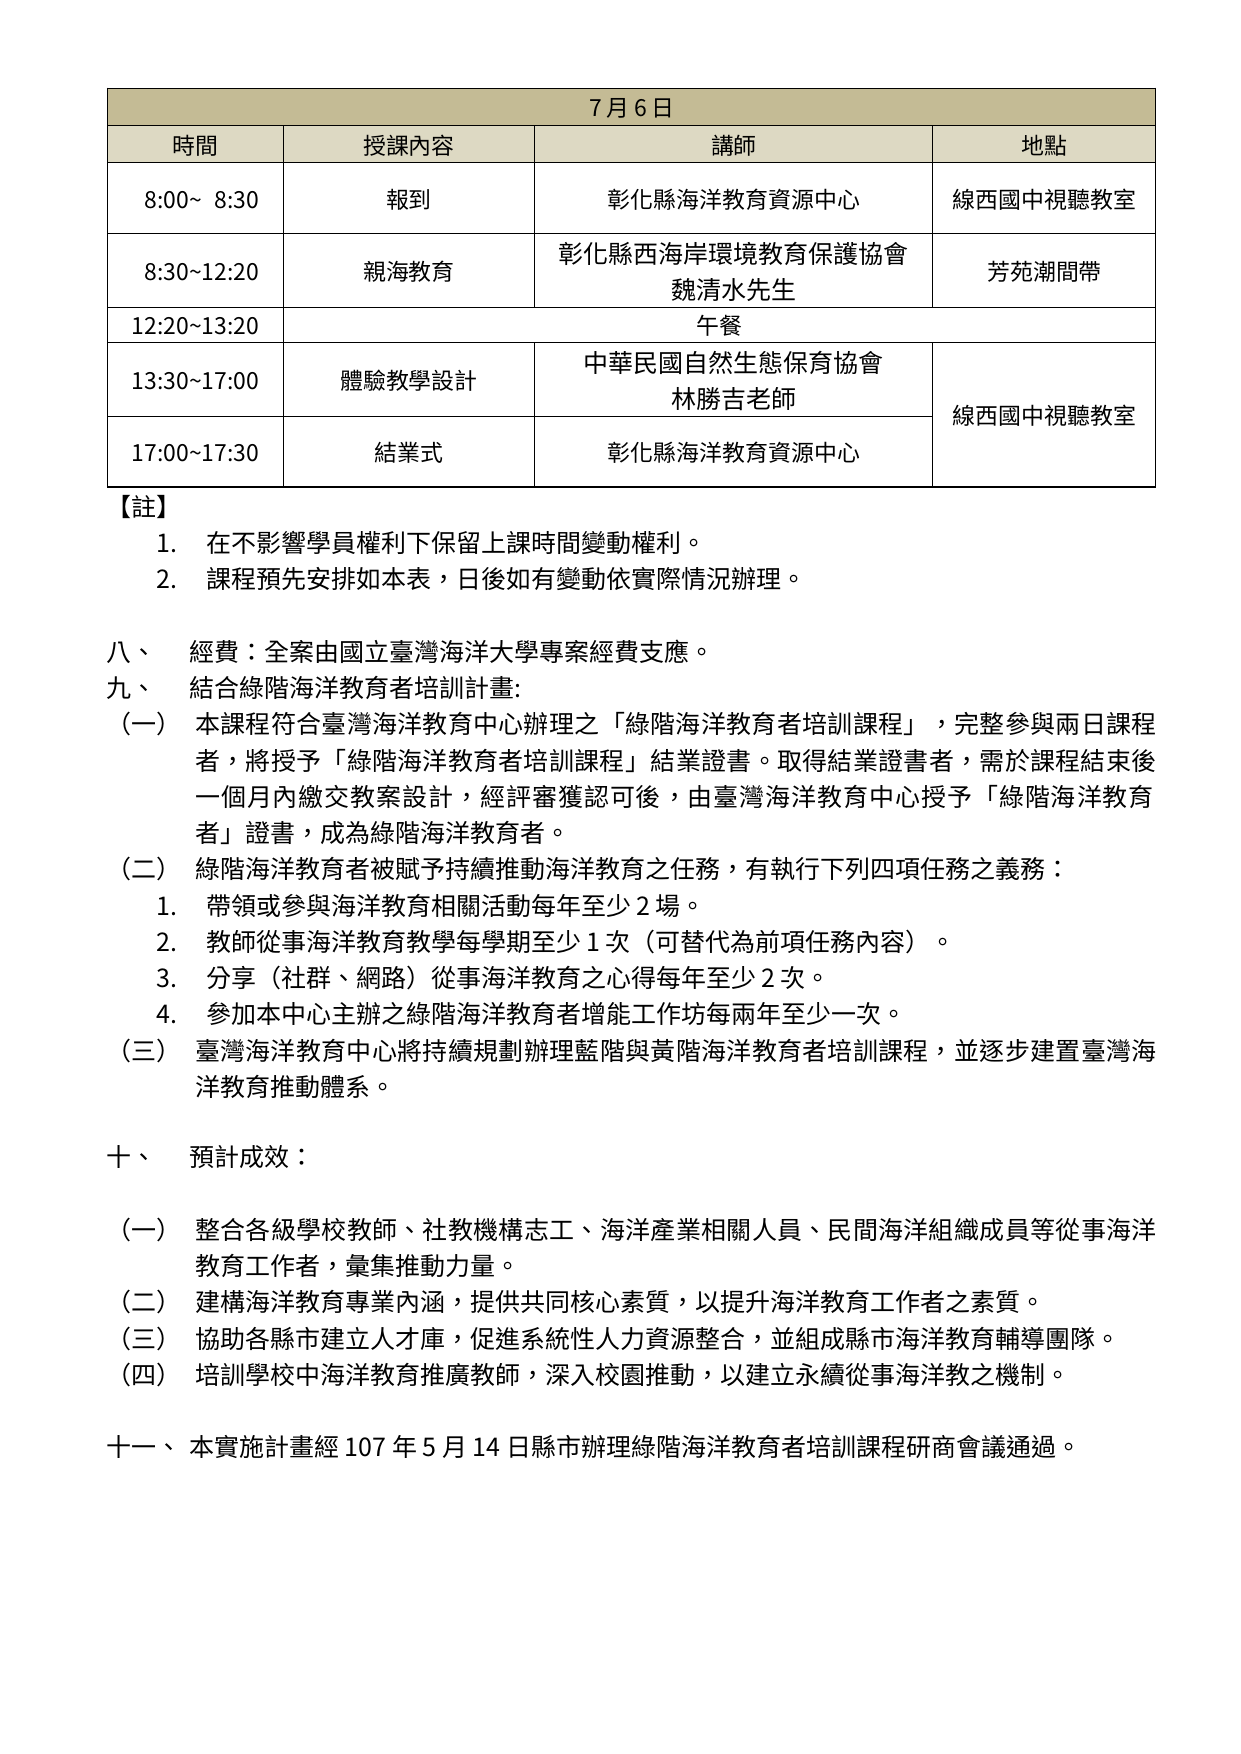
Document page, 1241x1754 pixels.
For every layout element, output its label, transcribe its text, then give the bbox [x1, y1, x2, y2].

table_cell 08:30~12:20 [108, 234, 283, 307]
table_cell 芳苑潮間帶 [933, 234, 1155, 307]
table_cell 講師 [535, 126, 932, 162]
list 經費：全案由國立臺灣海洋大學專案經費支應。 [106, 632, 1157, 669]
table_cell 12:20~13:20 [108, 308, 283, 342]
list 結合綠階海洋教育者培訓計畫: [106, 669, 1157, 705]
list 課程預先安排如本表，日後如有變動依實際情況辦理。 [156, 560, 1157, 596]
list 參加本中心主辦之綠階海洋教育者增能工作坊每兩年至少一次。 [156, 995, 1157, 1031]
table_cell 13:30~17:00 [108, 343, 283, 416]
list 本實施計畫經 107 年 5 月 14 日縣市辦理綠階海洋教育者培訓課程研商會議通過。 [106, 1428, 1157, 1464]
table_cell 報到 [284, 163, 534, 233]
table_header 7月6日 [108, 89, 1155, 125]
table_cell 線西國中視聽教室 [933, 343, 1155, 486]
table_cell 彰化縣海洋教育資源中心 [535, 163, 932, 233]
list 培訓學校中海洋教育推廣教師，深入校園推動，以建立永續從事海洋教之機制。 [106, 1355, 1157, 1392]
list 帶領或參與海洋教育相關活動每年至少2場。 [156, 886, 1157, 922]
table_cell 17:00~17:30 [108, 417, 283, 486]
list 臺灣海洋教育中心將持續規劃辦理藍階與黃階海洋教育者培訓課程，並逐步建置臺灣海洋教育推動體系。 [106, 1031, 1157, 1104]
list 整合各級學校教師、社教機構志工、海洋產業相關人員、民間海洋組織成員等從事海洋教育工作者，彙集推動力量。 [106, 1210, 1157, 1283]
list 協助各縣市建立人才庫，促進系統性人力資源整合，並組成縣市海洋教育輔導團隊。 [106, 1319, 1157, 1355]
list 在不影響學員權利下保留上課時間變動權利。 [156, 524, 1157, 560]
table_cell 地點 [933, 126, 1155, 162]
list 本課程符合臺灣海洋教育中心辦理之「綠階海洋教育者培訓課程」，完整參與兩日課程者，將授予「綠階海洋教育者培訓課程」結業證書。取得結業證書者，需於課程結束後一個月內繳交教案設計，經評審獲認可後，由臺灣海洋教育中心授予「綠階海洋教育者」證書，成為綠階海洋教育者。 [106, 705, 1157, 850]
table_cell 體驗教學設計 [284, 343, 534, 416]
table_cell 08:00~08:30 [108, 163, 283, 233]
list 建構海洋教育專業內涵，提供共同核心素質，以提升海洋教育工作者之素質。 [106, 1283, 1157, 1319]
list 教師從事海洋教育教學每學期至少1次（可替代為前項任務內容）。 [156, 922, 1157, 959]
list 分享（社群、網路）從事海洋教育之心得每年至少2次。 [156, 959, 1157, 995]
table_cell 彰化縣海洋教育資源中心 [535, 417, 932, 486]
table_cell 彰化縣西海岸環境教育保護協會 魏清水先生 [535, 234, 932, 307]
table_cell 線西國中視聽教室 [933, 163, 1155, 233]
list 預計成效： [106, 1138, 1157, 1174]
text 【註】 [106, 487, 1157, 524]
table_cell 午餐 [284, 308, 1155, 342]
table_cell 時間 [108, 126, 283, 162]
table_cell 授課內容 [284, 126, 534, 162]
table_cell 親海教育 [284, 234, 534, 307]
list 綠階海洋教育者被賦予持續推動海洋教育之任務，有執行下列四項任務之義務： [106, 850, 1157, 886]
table_cell 結業式 [284, 417, 534, 486]
table_cell 中華民國自然生態保育協會 林勝吉老師 [535, 343, 932, 416]
